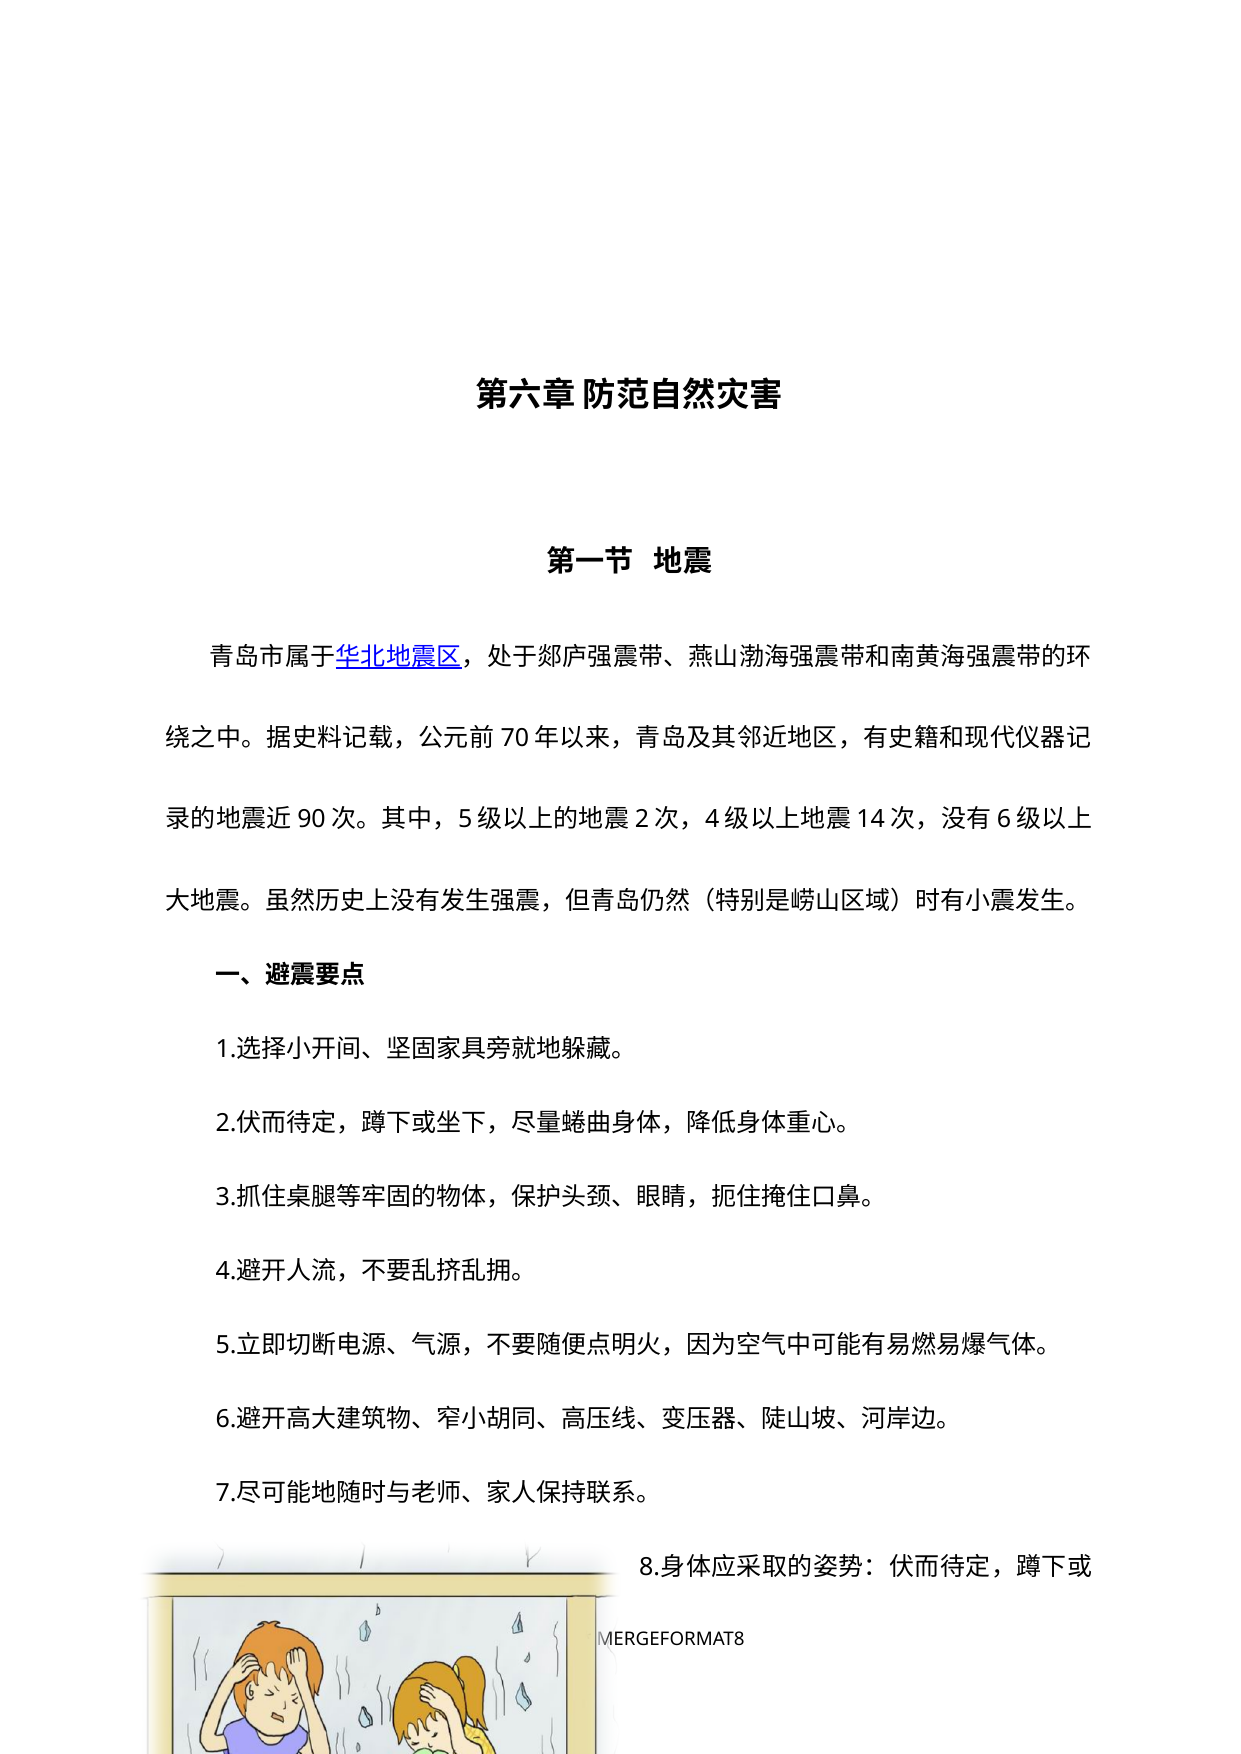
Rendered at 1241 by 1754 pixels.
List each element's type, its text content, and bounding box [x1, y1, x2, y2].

text 7.尽可能地随时与老师、家人保持联系。 [165, 1458, 1093, 1523]
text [165, 1532, 1093, 1597]
text 6.避开高大建筑物、窄小胡同、高压线、变压器、陡山坡、河岸边。 [165, 1384, 1093, 1449]
text 1.选择小开间、坚固家具旁就地躲藏。 [165, 1014, 1093, 1079]
subtitle 一、避震要点 [165, 940, 1093, 1005]
subtitle 地震 [165, 526, 1093, 591]
text 2.伏而待定，蹲下或坐下，尽量蜷曲身体，降低身体重心。 [165, 1088, 1093, 1153]
picture [598, 1632, 610, 1645]
subtitle 第六章 防范自然灾害 [165, 359, 1093, 424]
text 4.避开人流，不要乱挤乱拥。 [165, 1236, 1093, 1301]
picture [168, 1569, 591, 1754]
text 5.立即切断电源、气源，不要随便点明火，因为空气中可能有易燃易爆气体。 [165, 1310, 1093, 1375]
text 3.抓住桌腿等牢固的物体，保护头颈、眼睛，扼住掩住口鼻。 [165, 1162, 1093, 1227]
text 青岛市属于华北地震区，处于郯庐强震带、燕山渤海强震带和南黄海强震带的环绕之中。据史料记载，公元前70年以来，青岛及其邻近地区，有史籍和现代仪器记录的地震近90次。其中，5级以上的地震2次，4级以上地震14次，没有6级以上大地震。虽然历史上没有发生强震，但青岛仍然（特别是崂山区域）时有小震发生。 [165, 622, 1093, 931]
